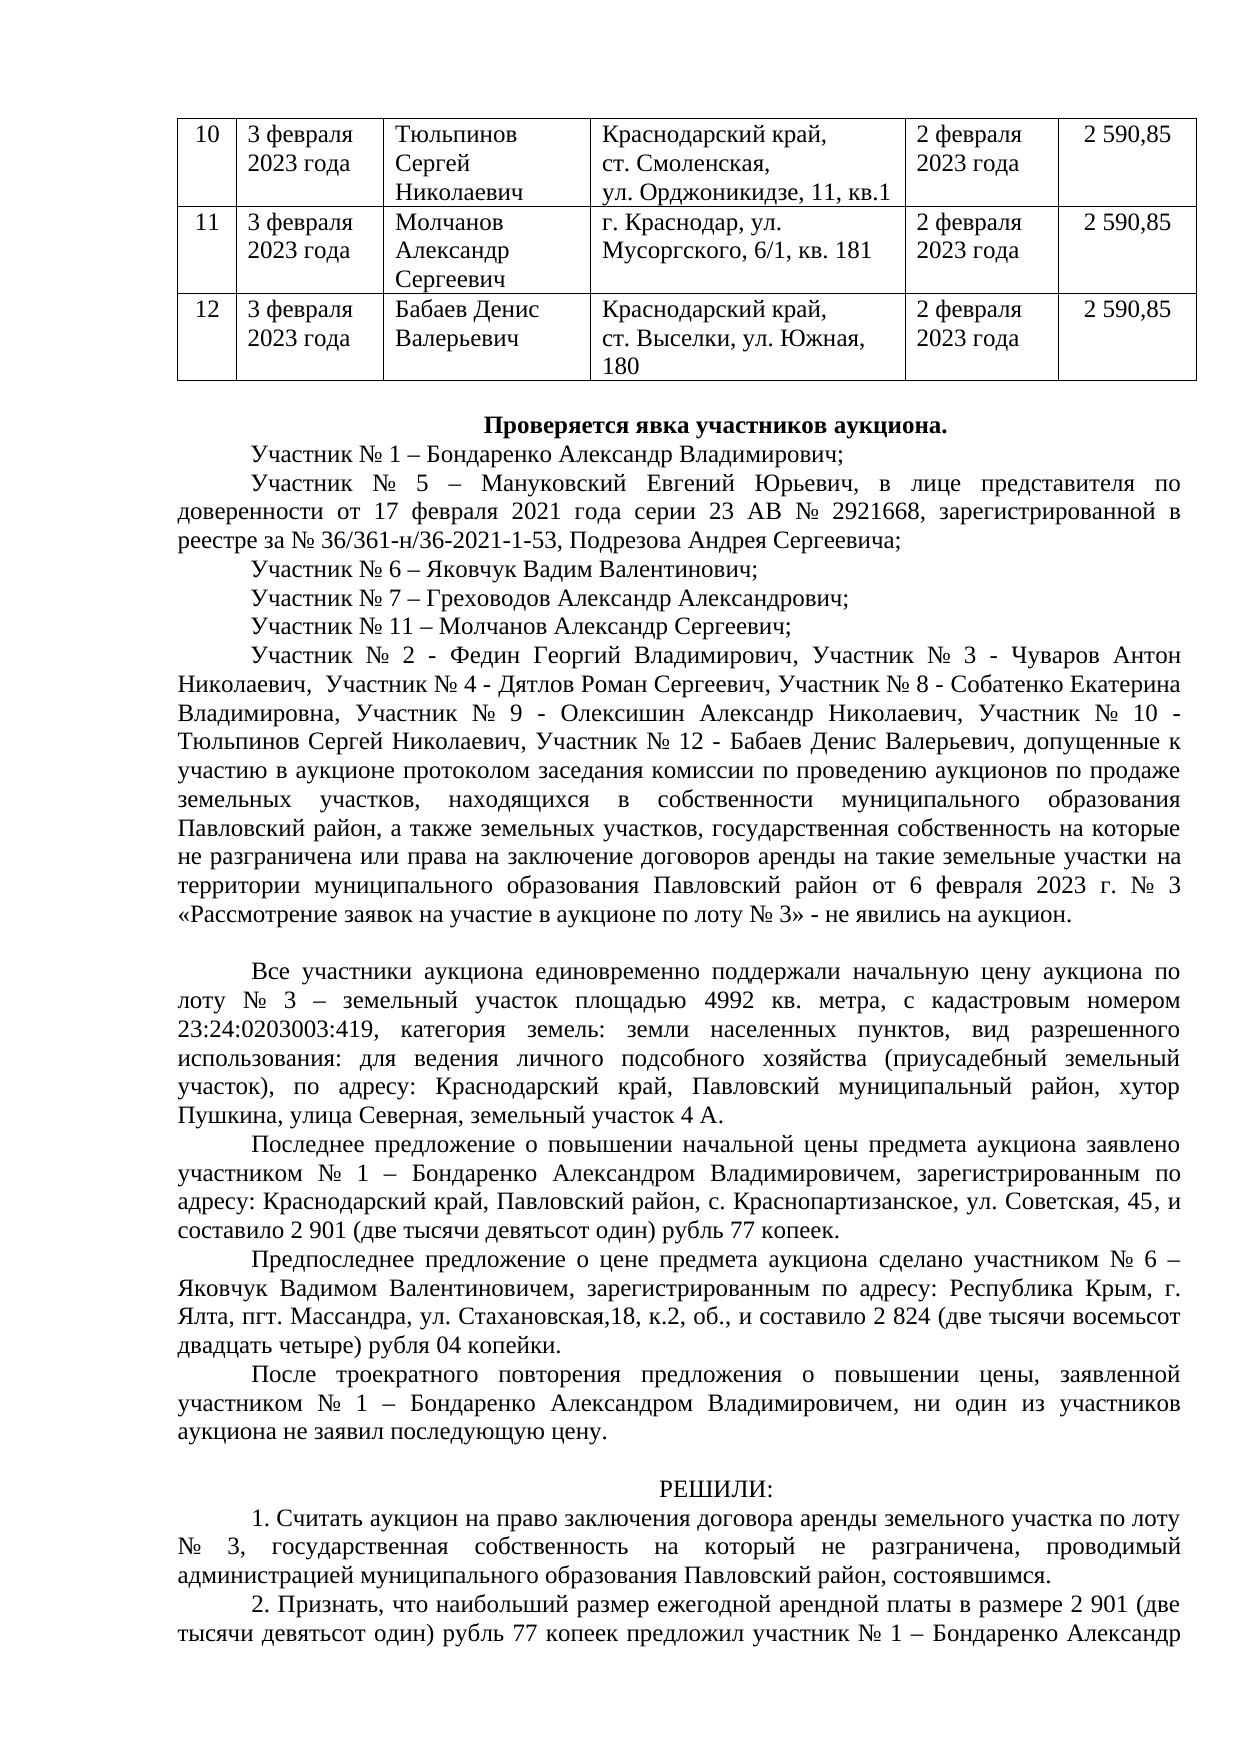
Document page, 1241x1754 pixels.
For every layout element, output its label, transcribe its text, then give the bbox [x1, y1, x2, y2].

text Предпоследнее предложение о цене предмета аукциона сделано участником № 6 – Яковчук Вадимом Валентиновичем, зарегистрированным по адресу: Республика Крым, г. Ялта, пгт. Массандра, ул. Стахановская,18, к.2, об., и составило 2 824 (две тысячи восемьсот двадцать четыре) рубля 04 копейки. [177, 1244, 1181, 1359]
text Участник № 1 – Бондаренко Александр Владимирович; [177, 439, 1181, 468]
table_cell 2 590,85 [1059, 294, 1196, 380]
text После троекратного повторения предложения о повышении цены, заявленной участником № 1 – Бондаренко Александром Владимировичем, ни один из участников аукциона не заявил последующую цену. [177, 1359, 1181, 1445]
text Участник № 2 - Федин Георгий Владимирович, Участник № 3 - Чуваров Антон Николаевич, Участник № 4 - Дятлов Роман Сергеевич, Участник № 8 - Собатенко Екатерина Владимировна, Участник № 9 - Олексишин Александр Николаевич, Участник № 10 - Тюльпинов Сергей Николаевич, Участник № 12 - Бабаев Денис Валерьевич, допущенные к участию в аукционе протоколом заседания комиссии по проведению аукционов по продаже земельных участков, находящихся в собственности муниципального образования Павловский район, а также земельных участков, государственная собственность на которые не разграничена или права на заключение договоров аренды на такие земельные участки на территории муниципального образования Павловский район от 6 февраля 2023 г. № 3 «Рассмотрение заявок на участие в аукционе по лоту № 3» - не явились на аукцион. [177, 640, 1181, 928]
text Участник № 11 – Молчанов Александр Сергеевич; [177, 611, 1181, 640]
table_cell 2 590,85 [1059, 119, 1196, 206]
table_cell 11 [178, 207, 236, 293]
table_cell 3 февраля 2023 года [237, 207, 383, 293]
table_cell 2 февраля 2023 года [906, 294, 1058, 380]
table_cell 12 [178, 294, 236, 380]
text Участник № 7 – Греховодов Александр Александрович; [177, 583, 1181, 611]
table_cell Краснодарский край, ст. Выселки, ул. Южная, 180 [591, 294, 905, 380]
table_cell Молчанов Александр Сергеевич [384, 207, 590, 293]
text Участник № 6 – Яковчук Вадим Валентинович; [177, 554, 1181, 583]
list Все участники аукциона единовременно поддержали начальную цену аукциона по лоту № 3 – земельный участок площадью 4992 кв. метра, с кадастровым номером 23:24:0203003:419, категория земель: земли населенных пунктов, вид разрешенного использования: для ведения личного подсобного хозяйства (приусадебный земельный участок), по адресу: Краснодарский край, Павловский муниципальный район, хутор Пушкина, улица Северная, земельный участок 4 А. [177, 956, 1181, 1129]
text Проверяется явка участников аукциона. [177, 410, 1181, 439]
table_cell Краснодарский край, ст. Смоленская, ул. Орджоникидзе, 11, кв.1 [591, 119, 905, 206]
table_cell 3 февраля 2023 года [237, 119, 383, 206]
text Участник № 5 – Мануковский Евгений Юрьевич, в лице представителя по доверенности от 17 февраля 2021 года серии 23 АВ № 2921668, зарегистрированной в реестре за № 36/361-н/36-2021-1-53, Подрезова Андрея Сергеевича; [177, 468, 1181, 554]
text РЕШИЛИ: [177, 1474, 1181, 1503]
text Последнее предложение о повышении начальной цены предмета аукциона заявлено участником № 1 – Бондаренко Александром Владимировичем, зарегистрированным по адресу: Краснодарский край, Павловский район, с. Краснопартизанское, ул. Советская, 45, и составило 2 901 (две тысячи девятьсот один) рубль 77 копеек. [177, 1129, 1181, 1244]
table_cell г. Краснодар, ул. Мусоргского, 6/1, кв. 181 [591, 207, 905, 293]
list Считать аукцион на право заключения договора аренды земельного участка по лоту № 3, государственная собственность на который не разграничена, проводимый администрацией муниципального образования Павловский район, состоявшимся. [177, 1503, 1181, 1589]
table_cell Тюльпинов Сергей Николаевич [384, 119, 590, 206]
table_cell 2 февраля 2023 года [906, 207, 1058, 293]
table_cell Бабаев Денис Валерьевич [384, 294, 590, 380]
table_cell 2 590,85 [1059, 207, 1196, 293]
table_cell 3 февраля 2023 года [237, 294, 383, 380]
table_cell 10 [178, 119, 236, 206]
table_cell 2 февраля 2023 года [906, 119, 1058, 206]
